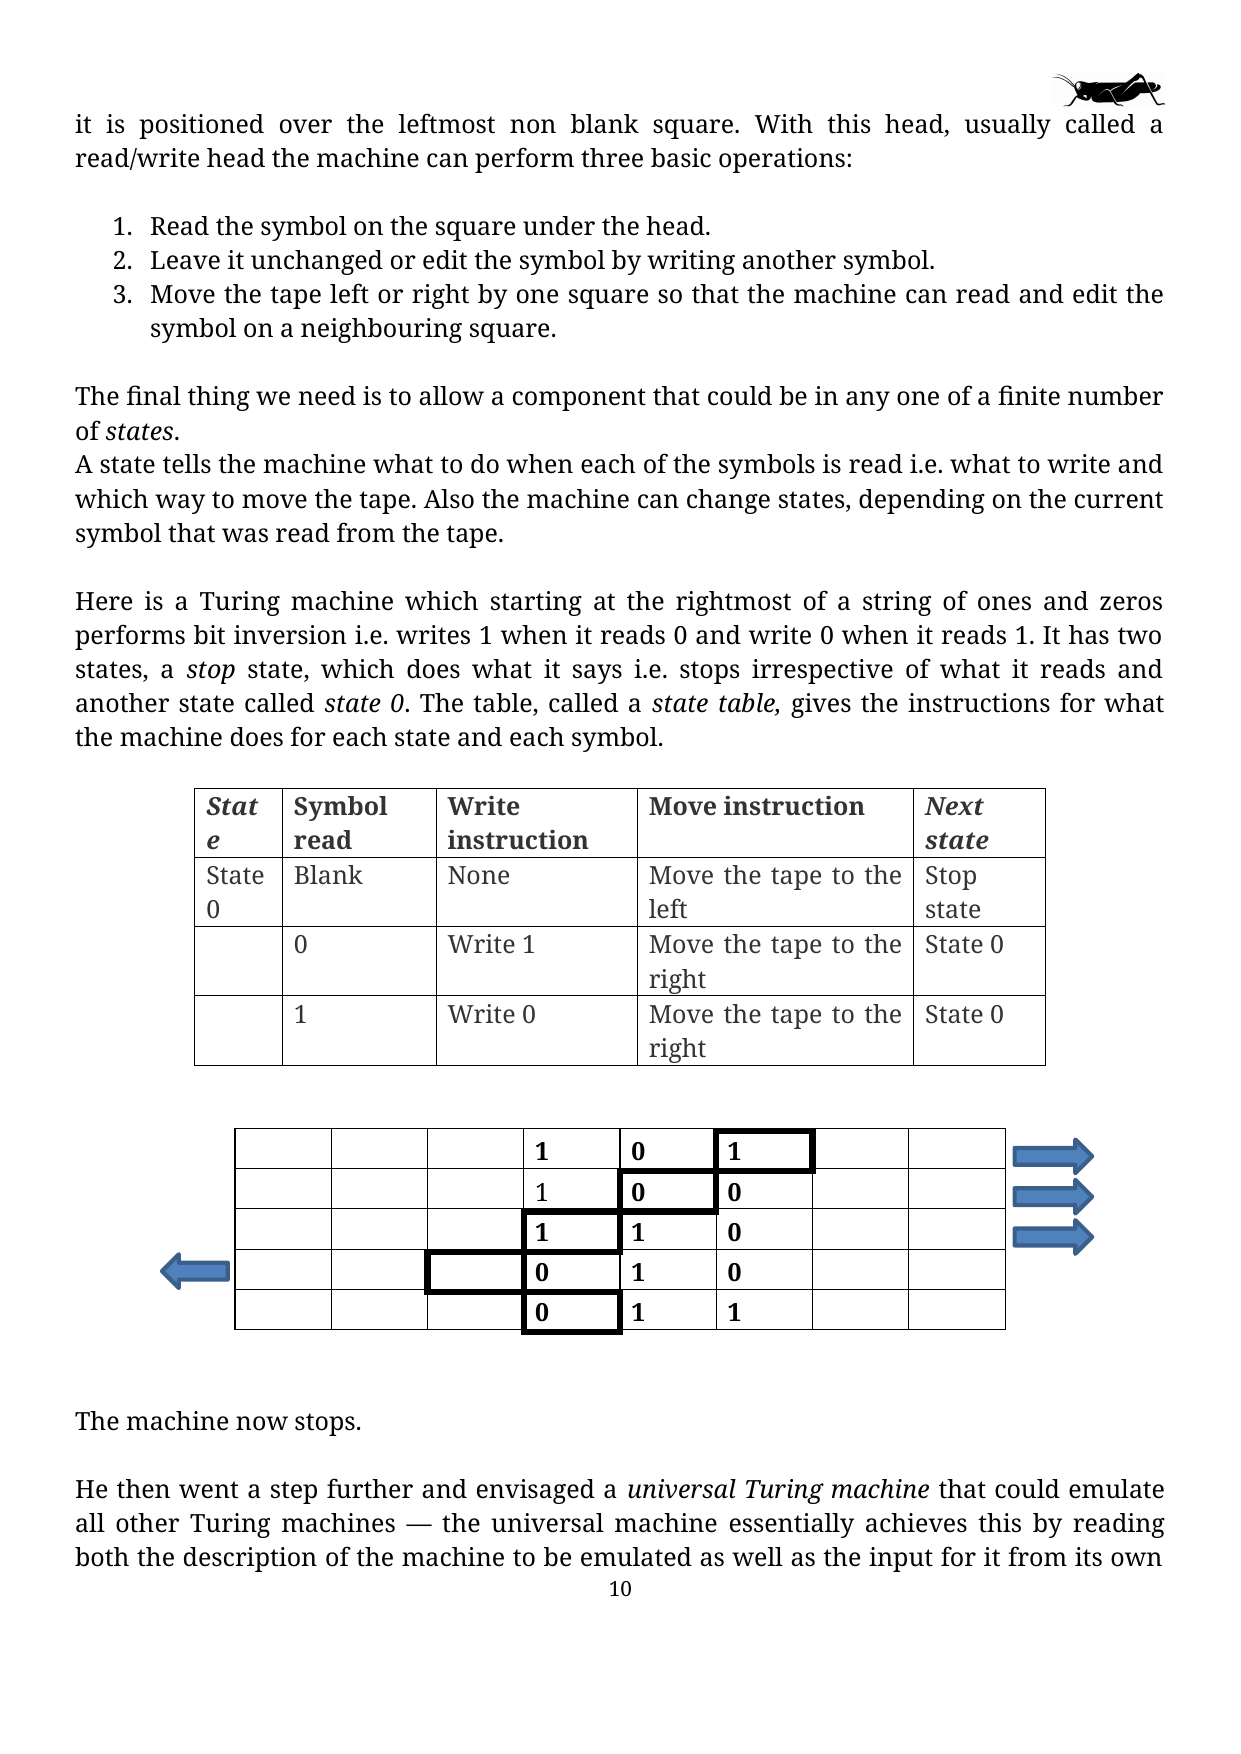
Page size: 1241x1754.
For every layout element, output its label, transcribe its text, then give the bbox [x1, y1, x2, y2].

table_cell State 0 [914, 927, 1045, 995]
table_cell 1 [527, 1215, 617, 1248]
table_header State [195, 789, 282, 857]
table_cell [236, 1250, 331, 1289]
text The machine now stops. [75, 1403, 1165, 1438]
table_cell State 0 [914, 996, 1045, 1064]
table_cell State 0 [195, 858, 282, 926]
table_cell Move the tape to the left [638, 858, 913, 926]
table_header Symbol read [283, 789, 436, 857]
table_cell [236, 1209, 331, 1248]
table_cell 0 [283, 927, 436, 995]
table_cell [813, 1250, 908, 1289]
table_cell [909, 1209, 1005, 1248]
list Move the tape left or right by one square so that the machine can read and edit the symbol on a neighbouring square. [112, 277, 1165, 345]
table_cell Blank [283, 858, 436, 926]
table_cell Move the tape to the right [638, 927, 913, 995]
table_cell 1 [623, 1290, 716, 1329]
text Here is a Turing machine which starting at the rightmost of a string of ones and zeros performs bit inversion i.e. writes 1 when it reads 0 and write 0 when it reads 1. It has two states, a stop state, which does what it says i.e. stops irrespective of what it reads and another state called state 0. The table, called a state table, gives the instructions for what the machine does for each state and each symbol. [75, 583, 1165, 754]
table_header Next state [914, 789, 1045, 857]
table_header 0 [621, 1129, 713, 1168]
picture [1051, 73, 1166, 107]
table_cell Write 1 [437, 927, 637, 995]
text A state tells the machine what to do when each of the symbols is read i.e. what to write and which way to move the tape. Also the machine can change states, depending on the current symbol that was read from the tape. [75, 447, 1165, 549]
table_header 1 [719, 1134, 809, 1168]
list Read the symbol on the square under the head. [112, 209, 1165, 243]
table_cell [909, 1250, 1005, 1289]
table_cell [332, 1209, 427, 1248]
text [75, 1472, 1165, 1574]
table_header 1 [524, 1129, 619, 1168]
table_header Move instruction [638, 789, 913, 857]
table_header [816, 1129, 908, 1168]
table_cell Write 0 [437, 996, 637, 1064]
table_cell [909, 1290, 1005, 1329]
table_header [332, 1129, 427, 1168]
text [75, 107, 1165, 175]
table_cell [195, 927, 282, 995]
table_cell 0 [719, 1174, 812, 1208]
table_cell [813, 1290, 908, 1329]
table_cell Move the tape to the right [638, 996, 913, 1064]
table_cell [428, 1295, 521, 1329]
table_cell [236, 1169, 331, 1208]
table_header [428, 1129, 523, 1168]
table_cell [813, 1209, 908, 1248]
list Leave it unchanged or edit the symbol by writing another symbol. [112, 243, 1165, 277]
table_cell 0 [623, 1174, 713, 1208]
table_cell 1 [717, 1290, 812, 1329]
table_cell [332, 1250, 424, 1289]
table_cell [332, 1290, 427, 1329]
table_cell 1 [524, 1169, 617, 1208]
table_cell [428, 1169, 523, 1208]
table_header [909, 1129, 1005, 1168]
table_cell [428, 1209, 521, 1248]
table_cell [332, 1169, 427, 1208]
table_cell 0 [527, 1295, 617, 1329]
table_cell [431, 1255, 521, 1289]
table_cell 1 [623, 1215, 716, 1248]
text The final thing we need is to allow a component that could be in any one of a finite number of states. [75, 379, 1165, 447]
table_header [236, 1129, 331, 1168]
table_cell 1 [621, 1250, 716, 1289]
table_cell [195, 996, 282, 1064]
table_cell 1 [283, 996, 436, 1064]
table_cell 0 [717, 1250, 812, 1289]
table_cell None [437, 858, 637, 926]
table_cell [813, 1169, 908, 1208]
table_cell 0 [717, 1209, 812, 1248]
table_cell [236, 1290, 331, 1329]
table_cell 0 [527, 1255, 619, 1289]
table_header Write instruction [437, 789, 637, 857]
table_cell [909, 1169, 1005, 1208]
table_cell Stop state [914, 858, 1045, 926]
